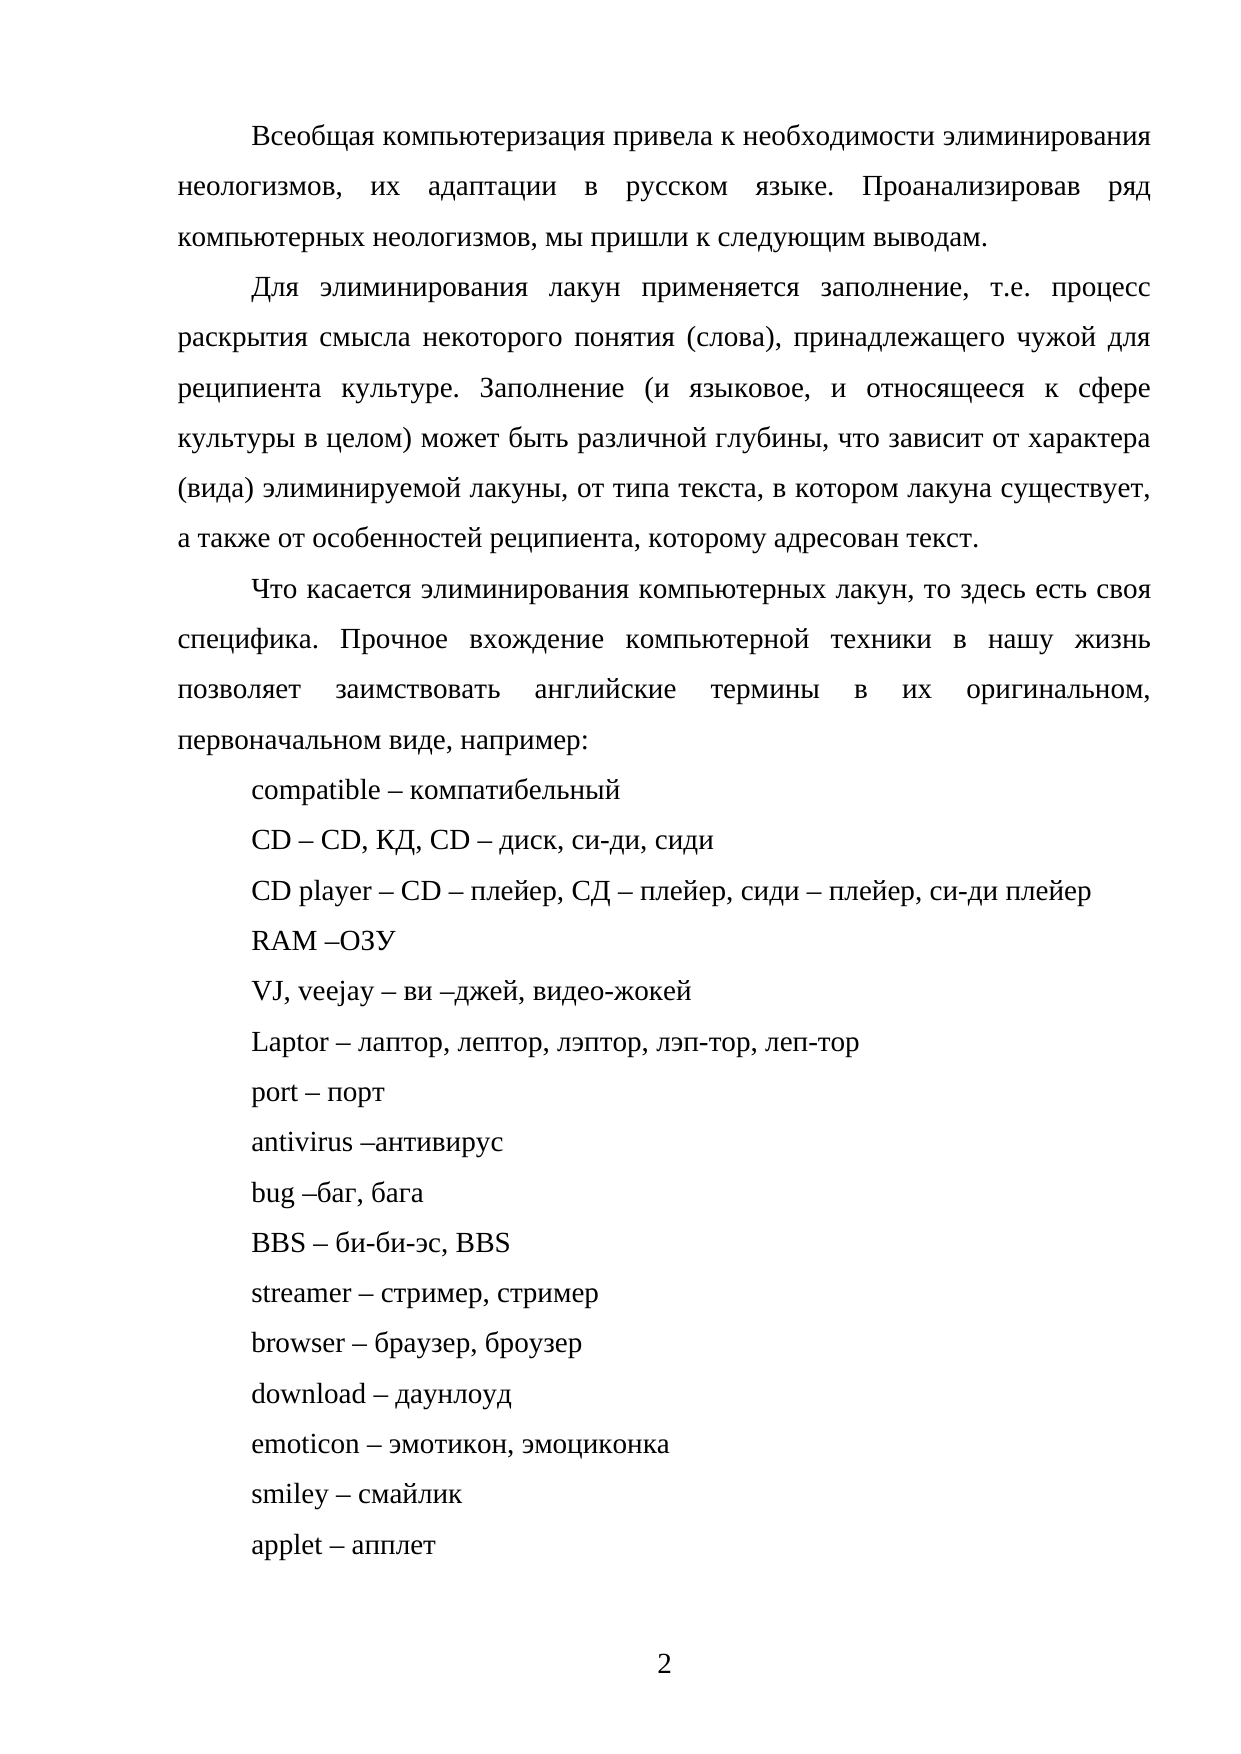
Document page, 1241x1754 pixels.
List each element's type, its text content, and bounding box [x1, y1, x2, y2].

text applet – апплет [177, 1527, 1152, 1560]
text port – порт [177, 1074, 1152, 1108]
text CD – СD, КД, CD – диск, си-ди, сиди [177, 822, 1152, 856]
text Что касается элиминирования компьютерных лакун, то здесь есть своя специфика. Прочное вхождение компьютерной техники в нашу жизнь позволяет заимствовать английские термины в их оригинальном, первоначальном виде, например: [177, 571, 1152, 755]
text Всеобщая компьютеризация привела к необходимости элиминирования неологизмов, их адаптации в русском языке. Проанализировав ряд компьютерных неологизмов, мы пришли к следующим выводам. [177, 118, 1152, 252]
text streamer – стример, стример [177, 1275, 1152, 1309]
text emoticon – эмотикон, эмоциконка [177, 1426, 1152, 1460]
text RAM –ОЗУ [177, 923, 1152, 957]
text browser – браузер, броузер [177, 1326, 1152, 1359]
text BBS – би-би-эс, BBS [177, 1225, 1152, 1258]
text compatible – компатибельный [177, 772, 1152, 806]
text VJ, veejay – ви –джей, видео-жокей [177, 973, 1152, 1007]
text CD player – CD – плейер, СД – плейер, сиди – плейер, си-ди плейер [177, 873, 1152, 906]
text antivirus –антивирус [177, 1124, 1152, 1158]
text download – даунлоуд [177, 1376, 1152, 1409]
text bug –баг, бага [177, 1175, 1152, 1208]
text Для элиминирования лакун применяется заполнение, т.е. процесс раскрытия смысла некоторого понятия (слова), принадлежащего чужой для реципиента культуре. Заполнение (и языковое, и относящееся к сфере культуры в целом) может быть различной глубины, что зависит от характера (вида) элиминируемой лакуны, от типа текста, в котором лакуна существует, а также от особенностей реципиента, которому адресован текст. [177, 269, 1152, 554]
text smiley – смайлик [177, 1477, 1152, 1510]
text Laptor – лаптор, лептор, лэптор, лэп-тор, леп-тор [177, 1024, 1152, 1057]
